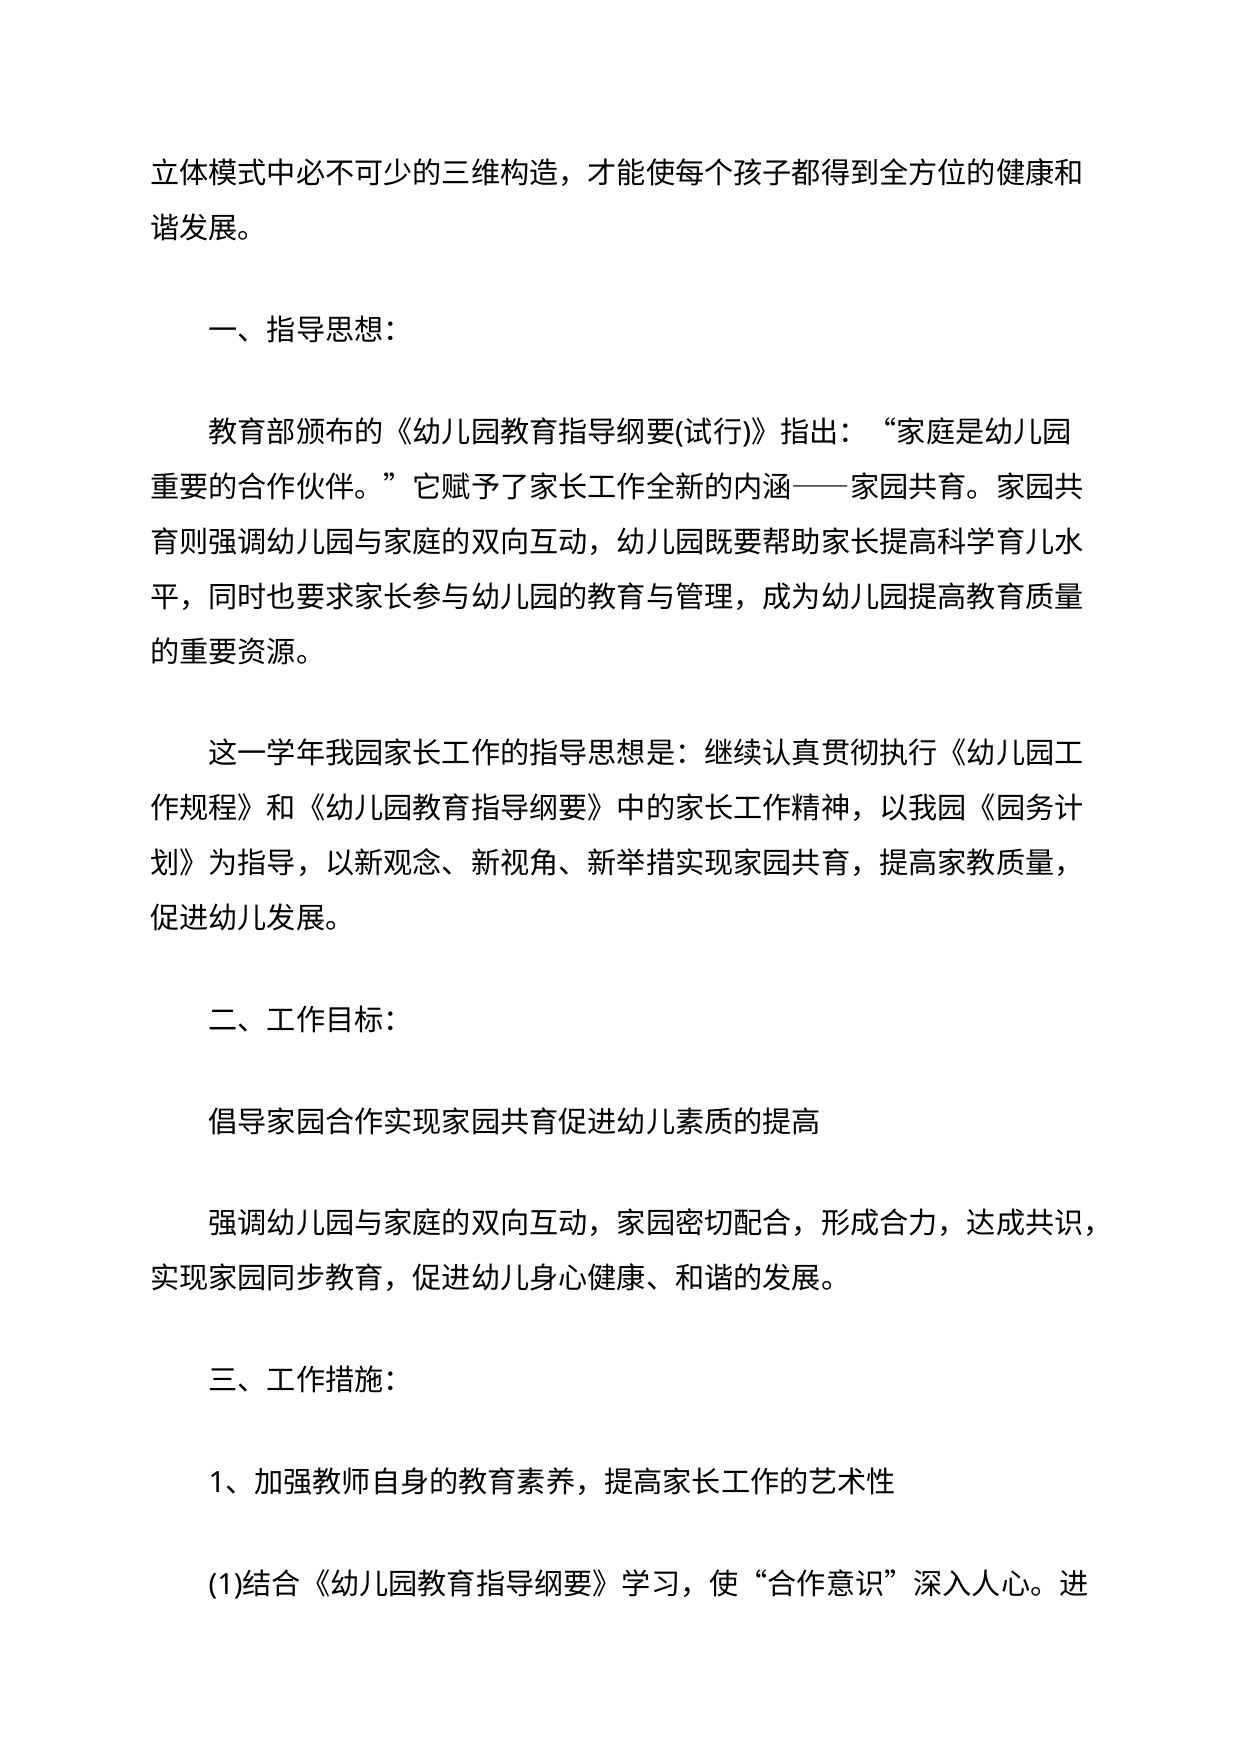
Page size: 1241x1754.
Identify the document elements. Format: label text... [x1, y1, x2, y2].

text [150, 150, 1090, 247]
text 这一学年我园家长工作的指导思想是：继续认真贯彻执行《幼儿园工作规程》和《幼儿园教育指导纲要》中的家长工作精神，以我园《园务计划》为指导，以新观念、新视角、新举措实现家园共育，提高家教质量，促进幼儿发展。 [150, 730, 1090, 937]
text 三、工作措施： [150, 1357, 1090, 1399]
text 二、工作目标： [150, 996, 1090, 1039]
text 倡导家园合作实现家园共育促进幼儿素质的提高 [150, 1098, 1090, 1140]
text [150, 1560, 1090, 1603]
text 1、加强教师自身的教育素养，提高家长工作的艺术性 [150, 1458, 1090, 1501]
text 强调幼儿园与家庭的双向互动，家园密切配合，形成合力，达成共识，实现家园同步教育，促进幼儿身心健康、和谐的发展。 [150, 1200, 1090, 1297]
text 一、指导思想： [150, 307, 1090, 349]
text 教育部颁布的《幼儿园教育指导纲要(试行)》指出：“家庭是幼儿园重要的合作伙伴。”它赋予了家长工作全新的内涵——家园共育。家园共育则强调幼儿园与家庭的双向互动，幼儿园既要帮助家长提高科学育儿水平，同时也要求家长参与幼儿园的教育与管理，成为幼儿园提高教育质量的重要资源。 [150, 408, 1090, 670]
